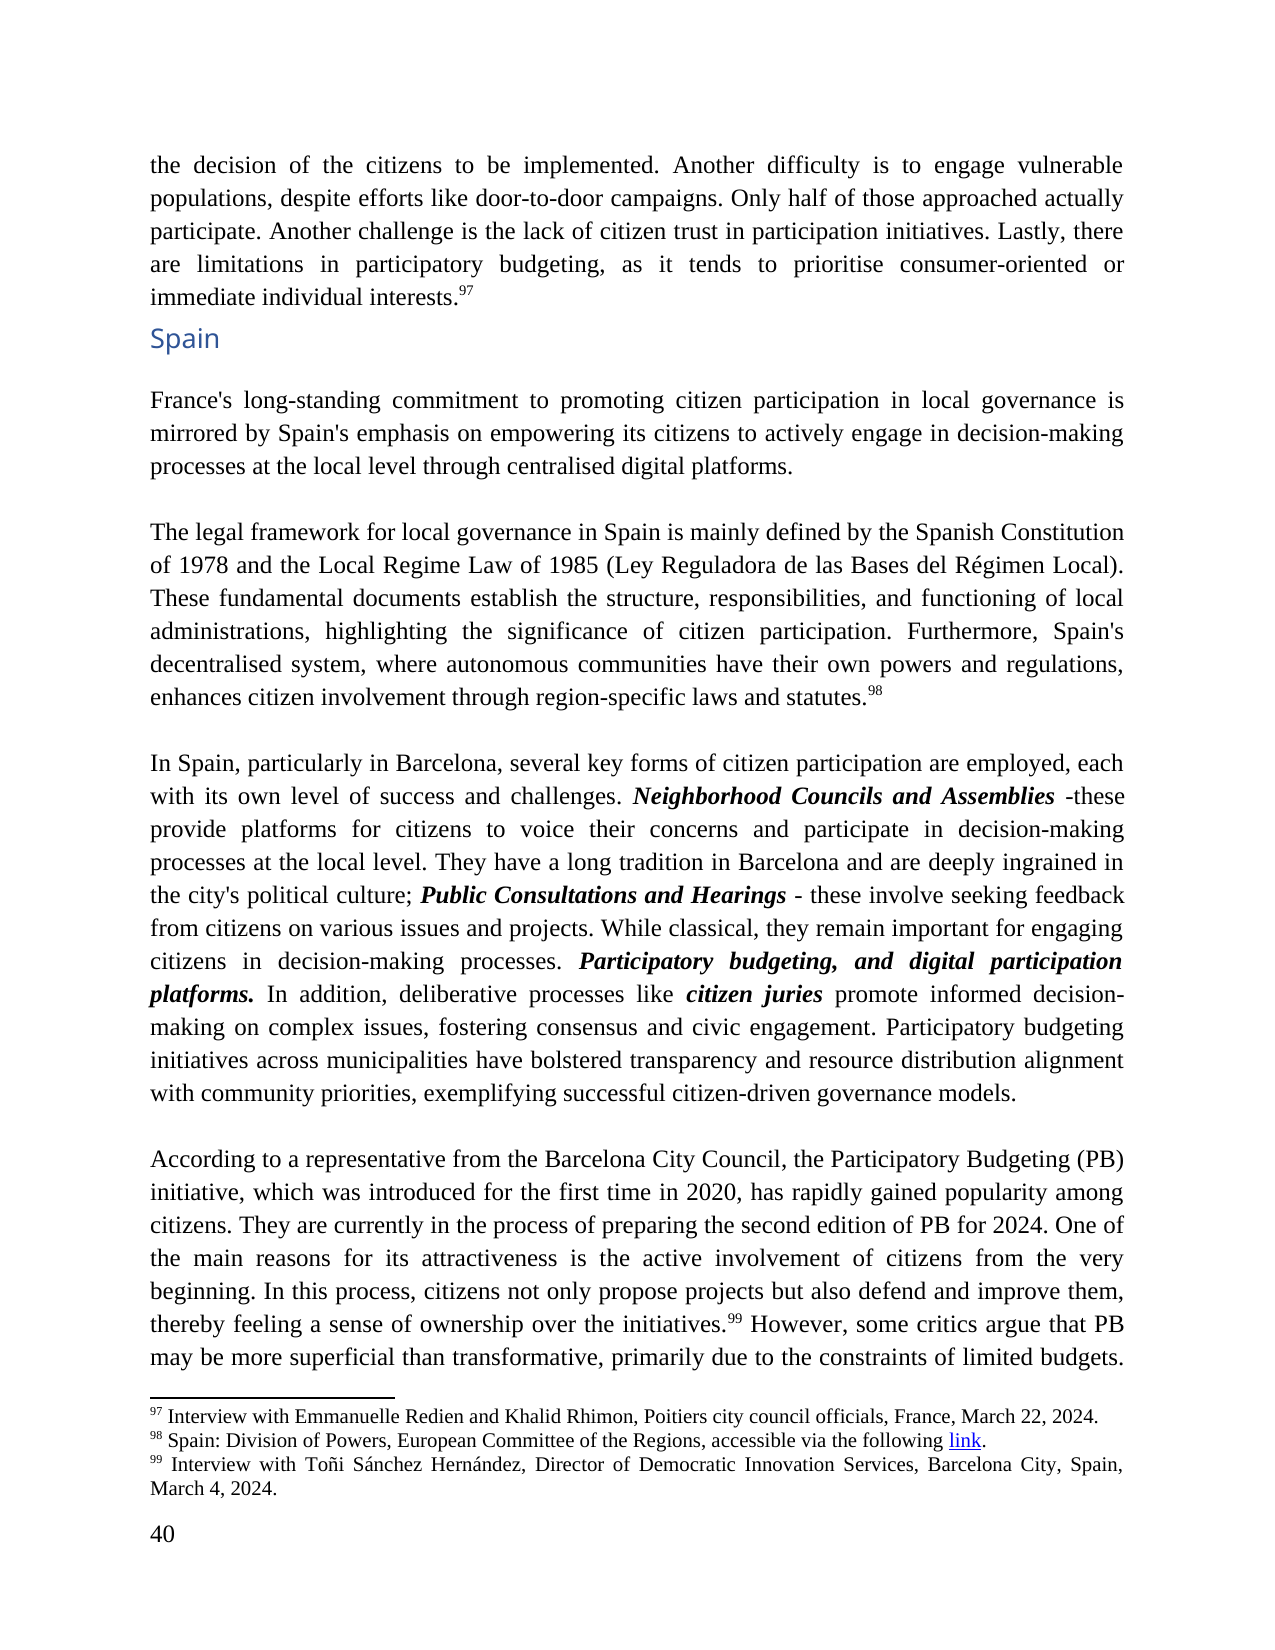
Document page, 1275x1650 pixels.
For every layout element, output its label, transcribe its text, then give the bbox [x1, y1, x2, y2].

text In Spain, particularly in Barcelona, several key forms of citizen participation are employed, each with its own level of success and challenges. Neighborhood Councils and Assemblies -these provide platforms for citizens to voice their concerns and participate in decision-making processes at the local level. They have a long tradition in Barcelona and are deeply ingrained in the city's political culture; Public Consultations and Hearings - these involve seeking feedback from citizens on various issues and projects. While classical, they remain important for engaging citizens in decision-making processes. Participatory budgeting, and digital participation platforms. In addition, deliberative processes like citizen juries promote informed decision-making on complex issues, fostering consensus and civic engagement. Participatory budgeting initiatives across municipalities have bolstered transparency and resource distribution alignment with community priorities, exemplifying successful citizen-driven governance models. [150, 748, 1125, 1107]
subtitle Spain [150, 319, 1125, 356]
text France's long-standing commitment to promoting citizen participation in local governance is mirrored by Spain's emphasis on empowering its citizens to actively engage in decision-making processes at the local level through centralised digital platforms. [150, 385, 1125, 480]
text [150, 1144, 1125, 1371]
text The legal framework for local governance in Spain is mainly defined by the Spanish Constitution of 1978 and the Local Regime Law of 1985 (Ley Reguladora de las Bases del Régimen Local). These fundamental documents establish the structure, responsibilities, and functioning of local administrations, highlighting the significance of citizen participation. Furthermore, Spain's decentralised system, where autonomous communities have their own powers and regulations, enhances citizen involvement through region-specific laws and statutes. [150, 517, 1125, 711]
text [150, 150, 1125, 311]
